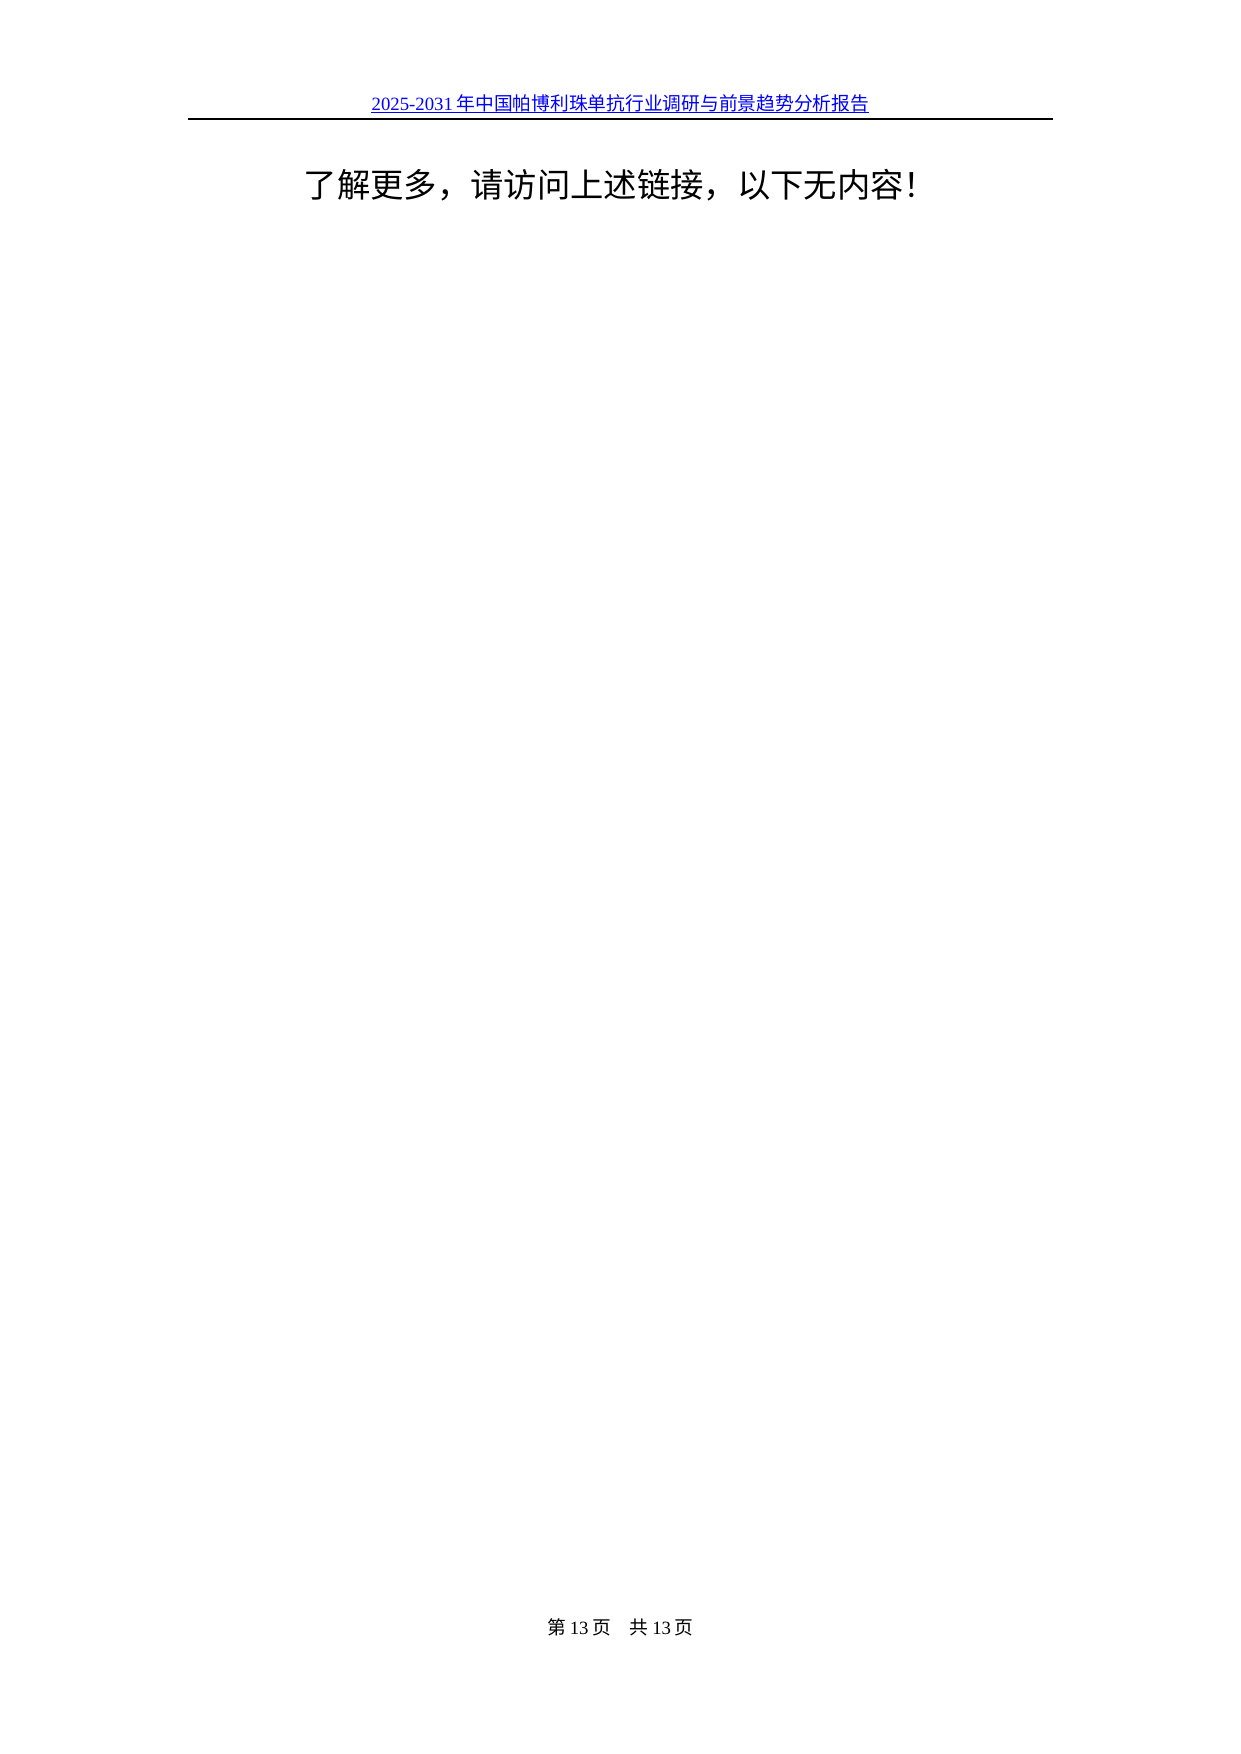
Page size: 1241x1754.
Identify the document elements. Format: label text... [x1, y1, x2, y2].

title 了解更多，请访问上述链接，以下无内容！ [187, 150, 1053, 215]
